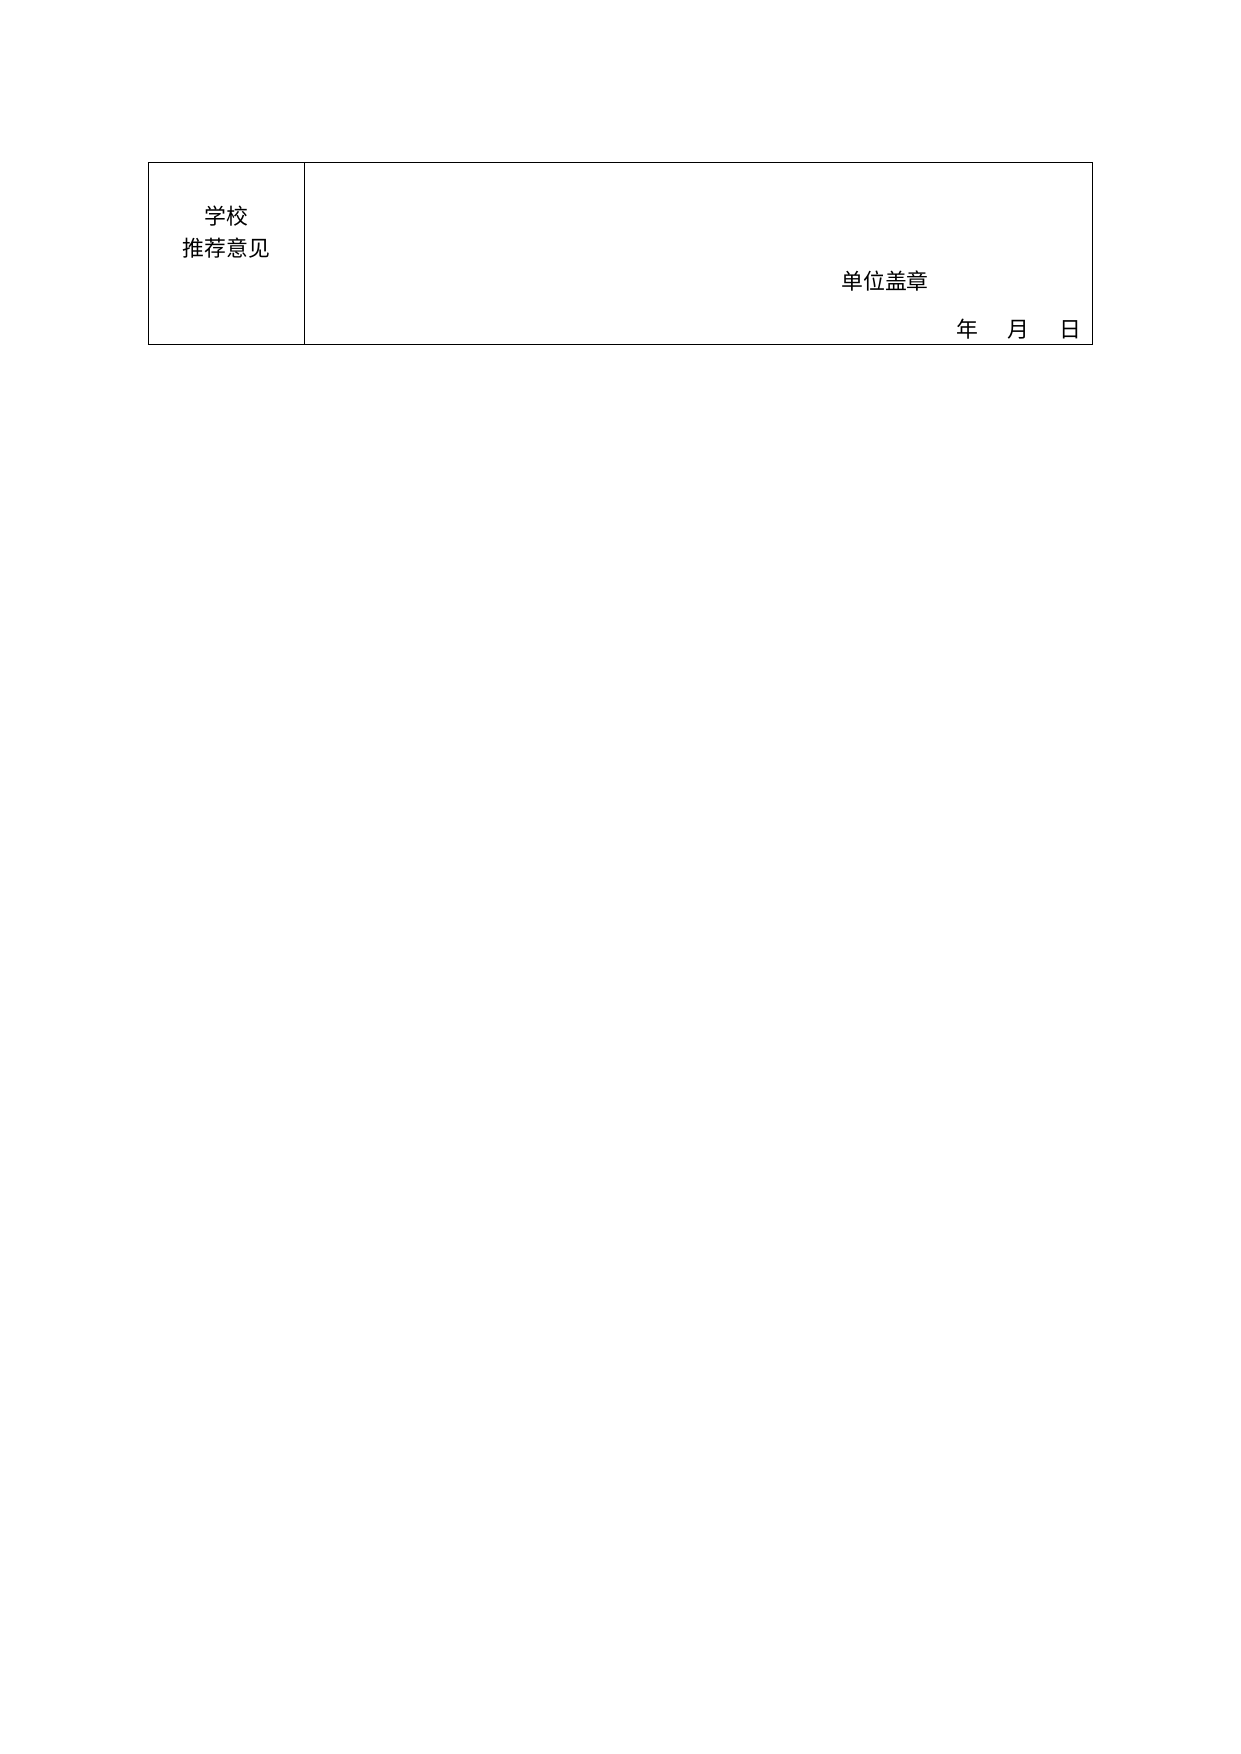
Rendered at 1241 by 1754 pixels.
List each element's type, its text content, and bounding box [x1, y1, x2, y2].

table_cell 学校 推荐意见 [149, 163, 304, 343]
table_cell 单位盖章 年 月 日 [305, 163, 1092, 343]
